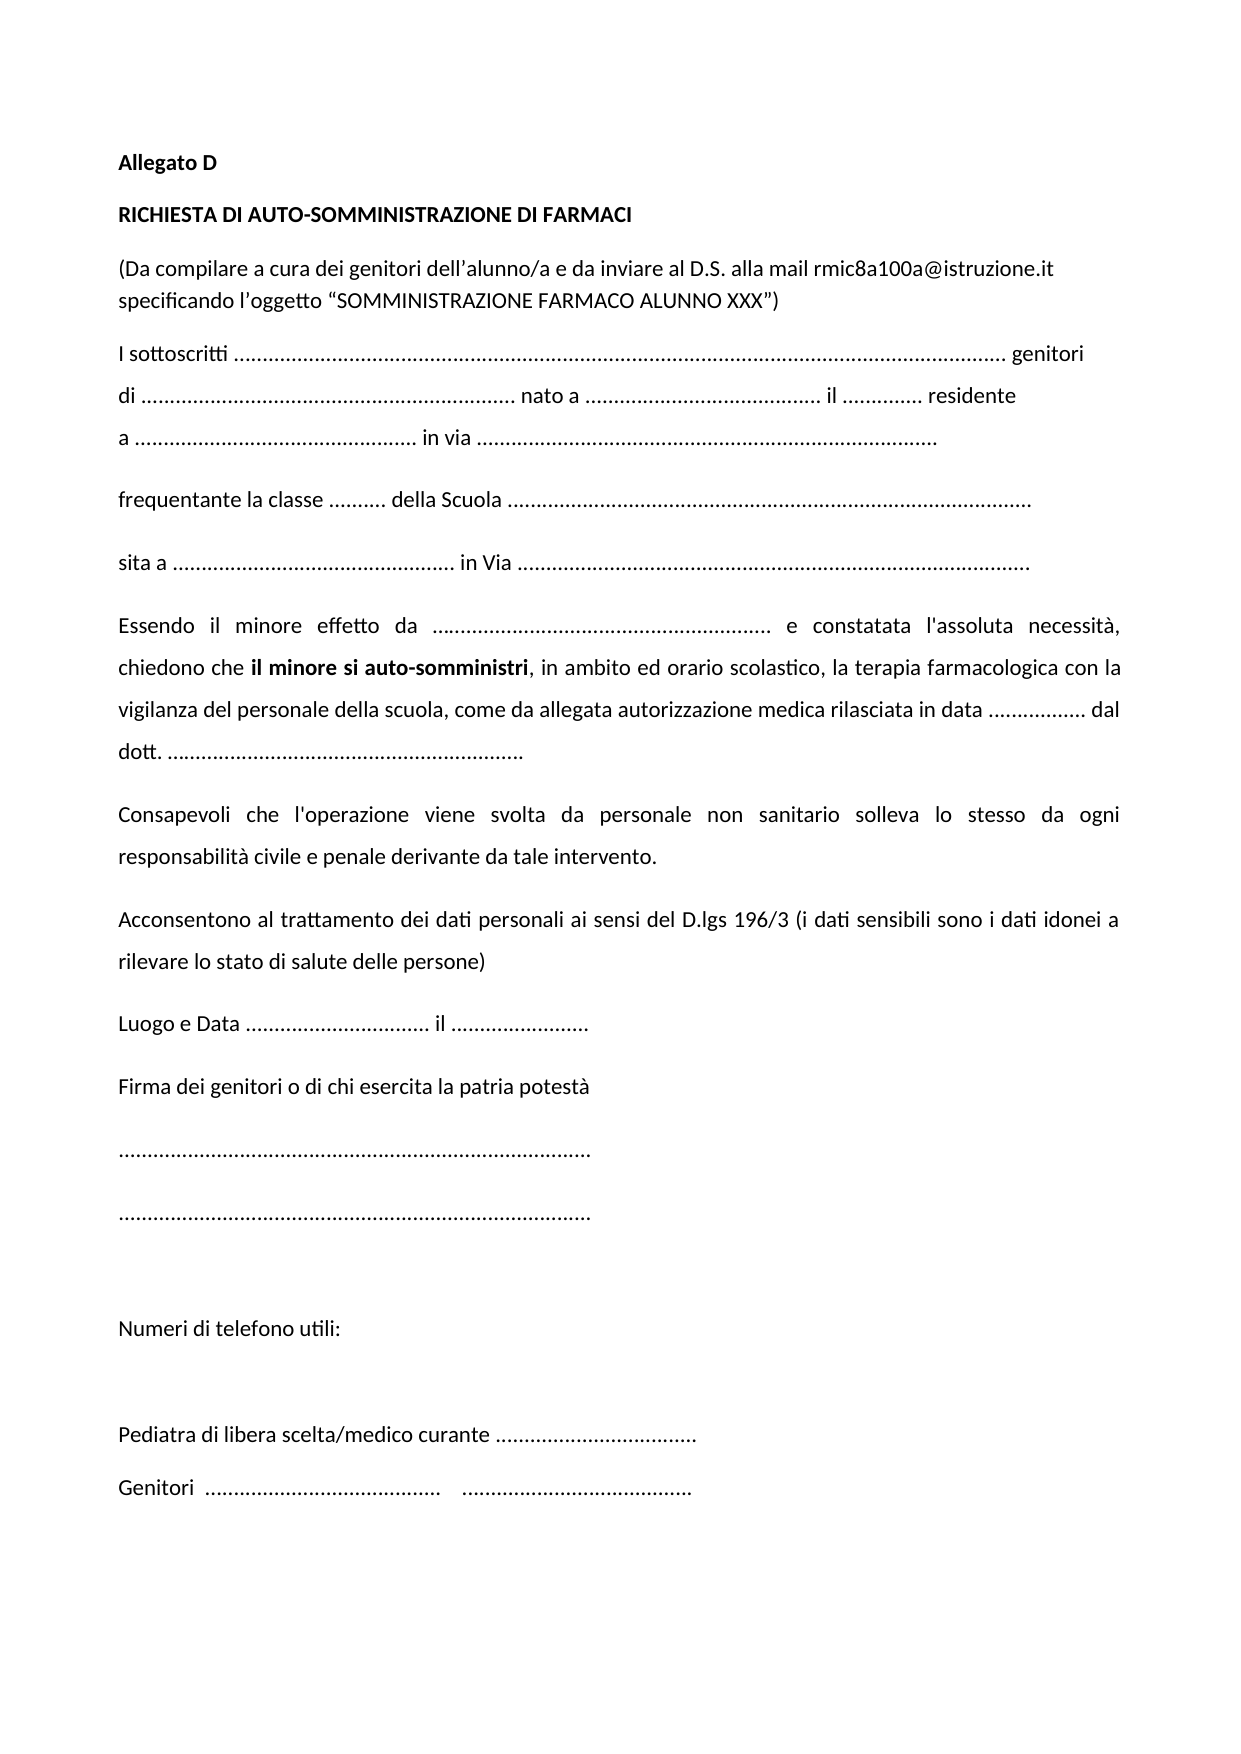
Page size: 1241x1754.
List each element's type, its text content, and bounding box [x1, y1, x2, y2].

text Consapevoli che l'operazione viene svolta da personale non sanitario solleva lo stesso da ogni responsabilità civile e penale derivante da tale intervento. [118, 800, 1122, 870]
text Allegato D [118, 148, 1122, 176]
text .................................................................................. [118, 1135, 1122, 1163]
text sita a ................................................. in Via ......................................................................................... [118, 548, 1122, 576]
text .................................................................................. [118, 1198, 1122, 1226]
text Luogo e Data ................................ il ........................ [118, 1009, 1122, 1038]
text Pediatra di libera scelta/medico curante ................................... [118, 1420, 1122, 1448]
text Numeri di telefono utili: [118, 1314, 1122, 1342]
text RICHIESTA DI AUTO-SOMMINISTRAZIONE DI FARMACI [118, 201, 1122, 229]
text frequentante la classe .......... della Scuola ........................................................................................... [118, 486, 1122, 514]
text Genitori ......................................... ........................................ [118, 1473, 1122, 1501]
text Firma dei genitori o di chi esercita la patria potestà [118, 1072, 1122, 1100]
text I sottoscritti ...................................................................................................................................... genitori di ................................................................. nato a ......................................... il .............. residente a ................................................. in via ................................................................................ [118, 339, 1122, 451]
text (Da compilare a cura dei genitori dell’alunno/a e da inviare al D.S. alla mail rmic8a100a@istruzione.it specificando l’oggetto “SOMMINISTRAZIONE FARMACO ALUNNO XXX”) [118, 254, 1122, 314]
text Acconsentono al trattamento dei dati personali ai sensi del D.lgs 196/3 (i dati sensibili sono i dati idonei a rilevare lo stato di salute delle persone) [118, 905, 1122, 975]
text Essendo il minore effetto da …........................................................ e constatata l'assoluta necessità, chiedono che il minore si auto-somministri, in ambito ed orario scolastico, la terapia farmacologica con la vigilanza del personale della scuola, come da allegata autorizzazione medica rilasciata in data ................. dal dott. …........................................................... [118, 611, 1122, 765]
